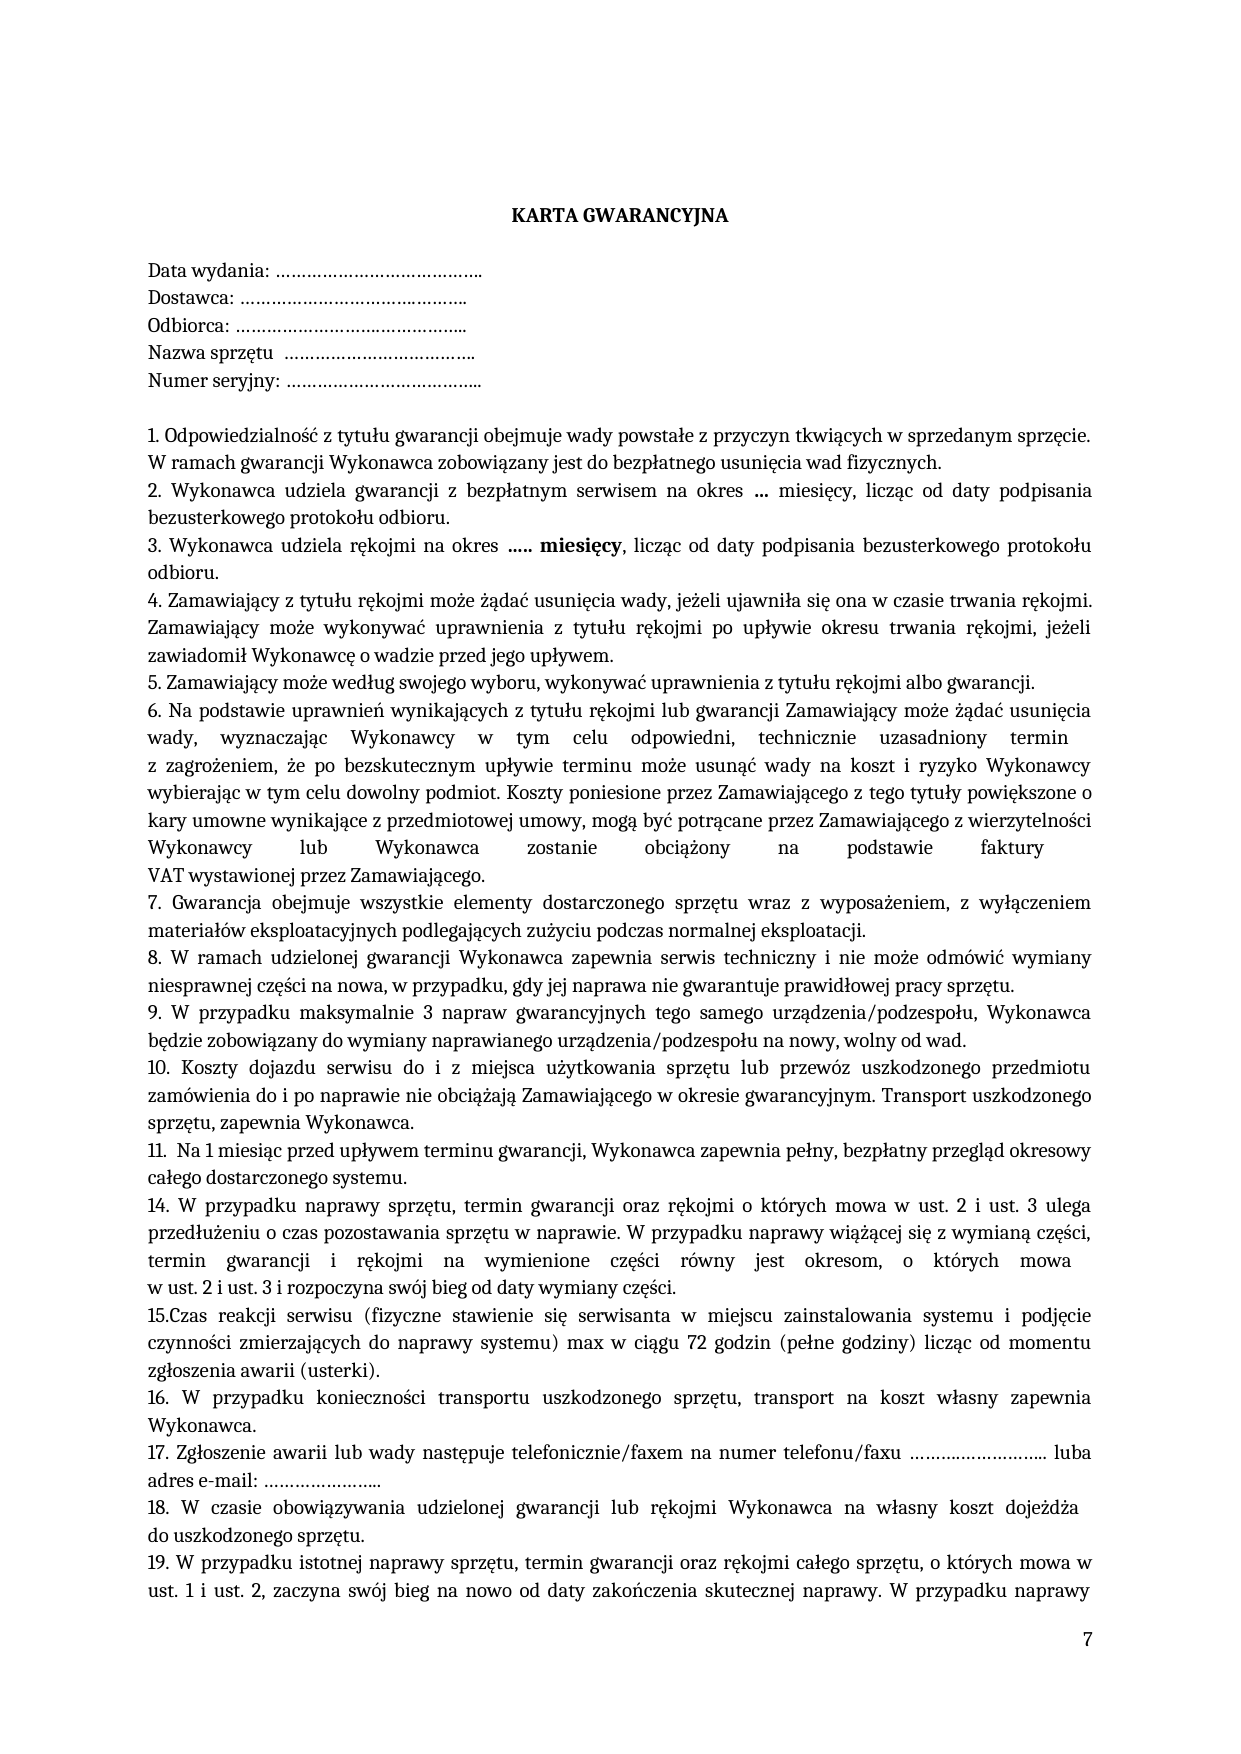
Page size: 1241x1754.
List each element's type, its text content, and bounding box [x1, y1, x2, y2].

text 10. Koszty dojazdu serwisu do i z miejsca użytkowania sprzętu lub przewóz uszkodzonego przedmiotu zamówienia do i po naprawie nie obciążają Zamawiającego w okresie gwarancyjnym. Transport uszkodzonego sprzętu, zapewnia Wykonawca. [148, 1056, 1092, 1135]
text 7. Gwarancja obejmuje wszystkie elementy dostarczonego sprzętu wraz z wyposażeniem, z wyłączeniem materiałów eksploatacyjnych podlegających zużyciu podczas normalnej eksploatacji. [148, 891, 1092, 942]
text 6. Na podstawie uprawnień wynikających z tytułu rękojmi lub gwarancji Zamawiający może żądać usunięcia wady, wyznaczając Wykonawcy w tym celu odpowiedni, technicznie uzasadniony termin z zagrożeniem, że po bezskutecznym upływie terminu może usunąć wady na koszt i ryzyko Wykonawcy wybierając w tym celu dowolny podmiot. Koszty poniesione przez Zamawiającego z tego tytuły powiększone o kary umowne wynikające z przedmiotowej umowy, mogą być potrącane przez Zamawiającego z wierzytelności Wykonawcy lub Wykonawca zostanie obciążony na podstawie faktury VAT wystawionej przez Zamawiającego. [148, 698, 1092, 887]
text Nazwa sprzętu ………………………………. [148, 341, 1092, 365]
text Dostawca: …………………………….………. [148, 286, 1092, 310]
text 18. W czasie obowiązywania udzielonej gwarancji lub rękojmi Wykonawca na własny koszt dojeżdża do uszkodzonego sprzętu. [148, 1496, 1092, 1547]
text Data wydania: …………………………………. [148, 258, 1092, 282]
text 14. W przypadku naprawy sprzętu, termin gwarancji oraz rękojmi o których mowa w ust. 2 i ust. 3 ulega przedłużeniu o czas pozostawania sprzętu w naprawie. W przypadku naprawy wiążącej się z wymianą części, termin gwarancji i rękojmi na wymienione części równy jest okresom, o których mowa w ust. 2 i ust. 3 i rozpoczyna swój bieg od daty wymiany części. [148, 1193, 1092, 1300]
text 2. Wykonawca udziela gwarancji z bezpłatnym serwisem na okres … miesięcy, licząc od daty podpisania bezusterkowego protokołu odbioru. [148, 478, 1092, 530]
text 11. Na 1 miesiąc przed upływem terminu gwarancji, Wykonawca zapewnia pełny, bezpłatny przegląd okresowy całego dostarczonego systemu. [148, 1138, 1092, 1190]
text 9. W przypadku maksymalnie 3 napraw gwarancyjnych tego samego urządzenia/podzespołu, Wykonawca będzie zobowiązany do wymiany naprawianego urządzenia/podzespołu na nowy, wolny od wad. [148, 1001, 1092, 1052]
text 5. Zamawiający może według swojego wyboru, wykonywać uprawnienia z tytułu rękojmi albo gwarancji. [148, 671, 1092, 695]
text KARTA GWARANCYJNA [148, 203, 1092, 227]
text 3. Wykonawca udziela rękojmi na okres ….. miesięcy, licząc od daty podpisania bezusterkowego protokołu odbioru. [148, 533, 1092, 585]
text Numer seryjny: ……………………………….. [148, 368, 1092, 392]
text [148, 1551, 1092, 1602]
text 15.Czas reakcji serwisu (fizyczne stawienie się serwisanta w miejscu zainstalowania systemu i podjęcie czynności zmierzających do naprawy systemu) max w ciągu 72 godzin (pełne godziny) licząc od momentu zgłoszenia awarii (usterki). [148, 1303, 1092, 1382]
text 17. Zgłoszenie awarii lub wady następuje telefonicznie/faxem na numer telefonu/faxu ……….…………….. luba adres e-mail: ………………….. [148, 1441, 1092, 1492]
text 1. Odpowiedzialność z tytułu gwarancji obejmuje wady powstałe z przyczyn tkwiących w sprzedanym sprzęcie. W ramach gwarancji Wykonawca zobowiązany jest do bezpłatnego usunięcia wad fizycznych. [148, 423, 1092, 475]
text 4. Zamawiający z tytułu rękojmi może żądać usunięcia wady, jeżeli ujawniła się ona w czasie trwania rękojmi. Zamawiający może wykonywać uprawnienia z tytułu rękojmi po upływie okresu trwania rękojmi, jeżeli zawiadomił Wykonawcę o wadzie przed jego upływem. [148, 588, 1092, 667]
text 8. W ramach udzielonej gwarancji Wykonawca zapewnia serwis techniczny i nie może odmówić wymiany niesprawnej części na nowa, w przypadku, gdy jej naprawa nie gwarantuje prawidłowej pracy sprzętu. [148, 946, 1092, 997]
text 16. W przypadku konieczności transportu uszkodzonego sprzętu, transport na koszt własny zapewnia Wykonawca. [148, 1386, 1092, 1437]
text Odbiorca: ……………………….…………….. [148, 313, 1092, 337]
